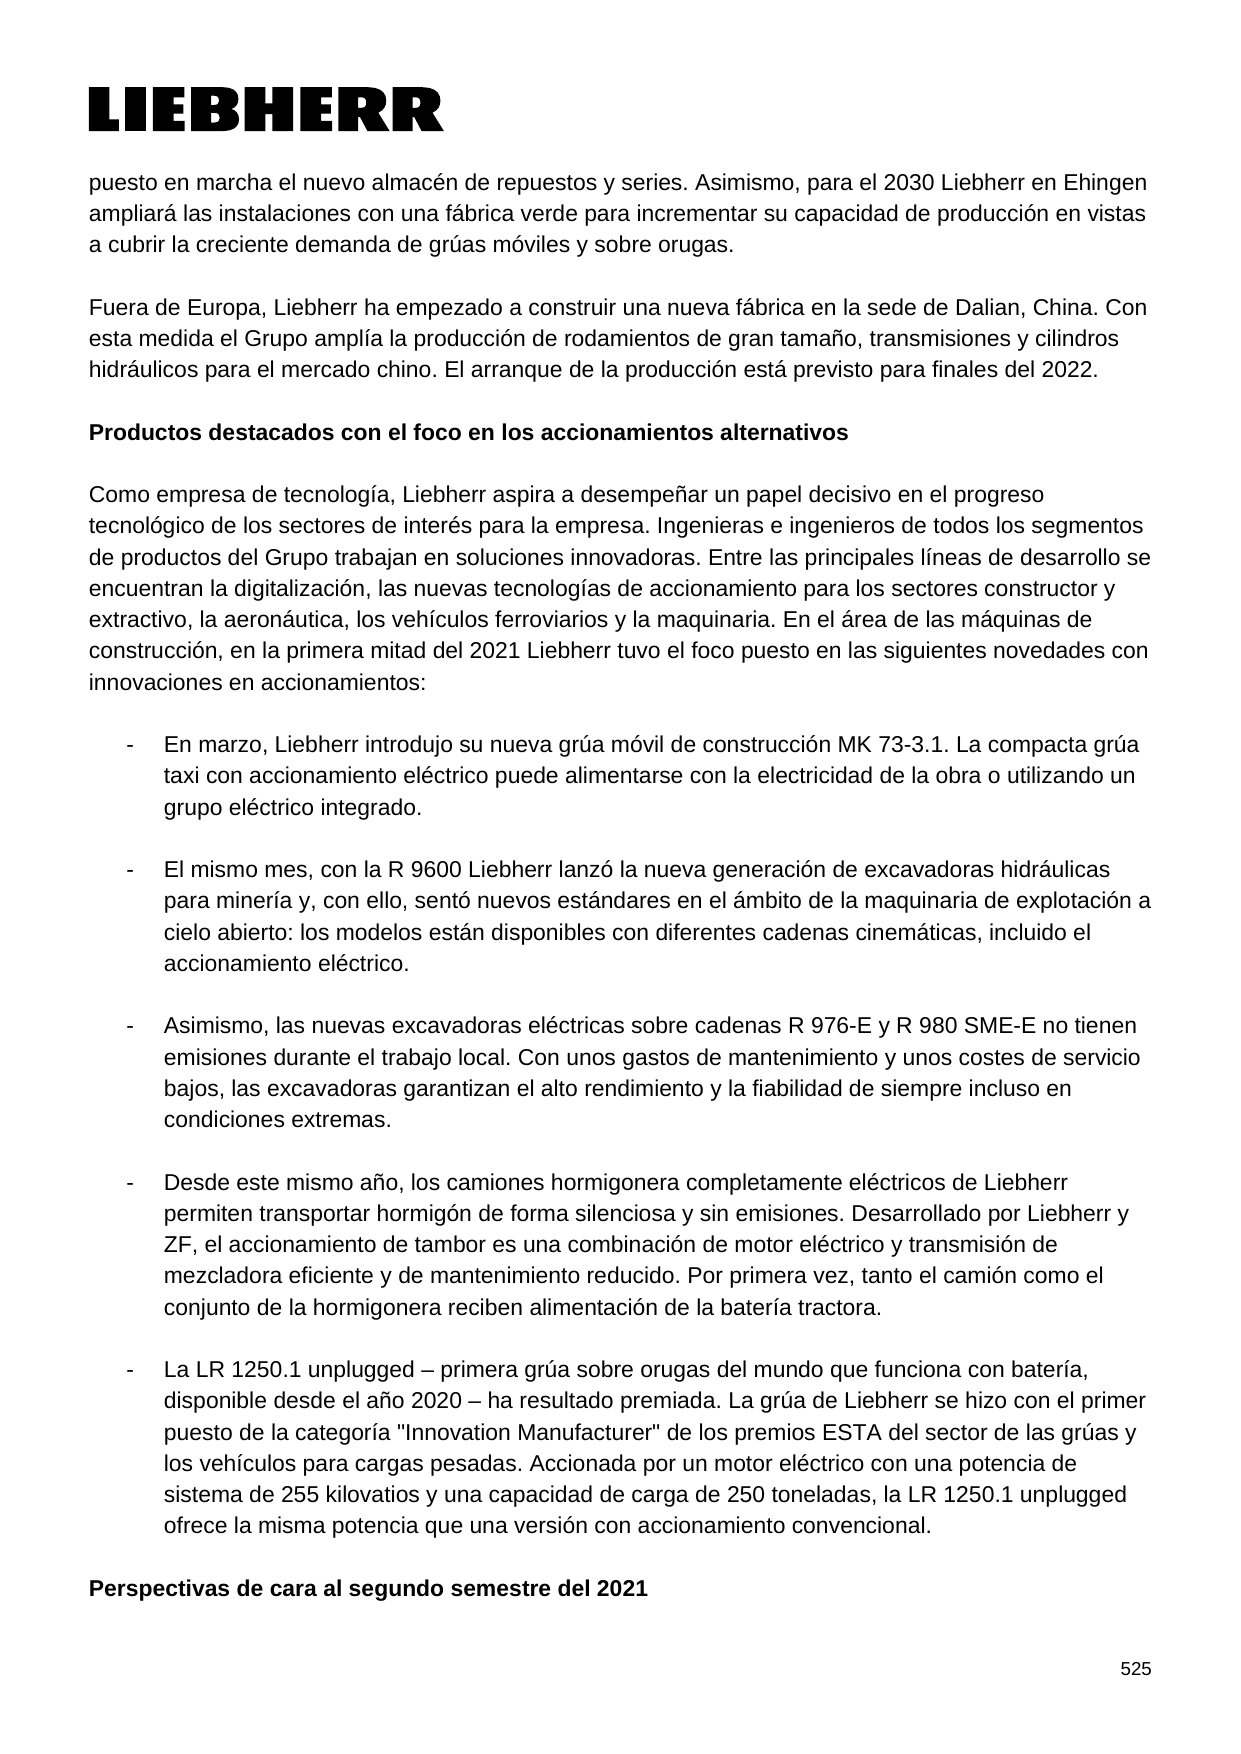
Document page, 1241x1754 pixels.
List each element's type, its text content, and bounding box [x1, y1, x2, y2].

list Asimismo, las nuevas excavadoras eléctricas sobre cadenas R 976-E y R 980 SME-E no tienen emisiones durante el trabajo local. Con unos gastos de mantenimiento y unos costes de servicio bajos, las excavadoras garantizan el alto rendimiento y la fiabilidad de siempre incluso en condiciones extremas. [126, 1009, 1152, 1134]
list Desde este mismo año, los camiones hormigonera completamente eléctricos de Liebherr permiten transportar hormigón de forma silenciosa y sin emisiones. Desarrollado por Liebherr y ZF, el accionamiento de tambor es una combinación de motor eléctrico y transmisión de mezcladora eficiente y de mantenimiento reducido. Por primera vez, tanto el camión como el conjunto de la hormigonera reciben alimentación de la batería tractora. [126, 1165, 1152, 1321]
text Como empresa de tecnología, Liebherr aspira a desempeñar un papel decisivo en el progreso tecnológico de los sectores de interés para la empresa. Ingenieras e ingenieros de todos los segmentos de productos del Grupo trabajan en soluciones innovadoras. Entre las principales líneas de desarrollo se encuentran la digitalización, las nuevas tecnologías de accionamiento para los sectores constructor y extractivo, la aeronáutica, los vehículos ferroviarios y la maquinaria. En el área de las máquinas de construcción, en la primera mitad del 2021 Liebherr tuvo el foco puesto en las siguientes novedades con innovaciones en accionamientos: [89, 478, 1152, 696]
text Fuera de Europa, Liebherr ha empezado a construir una nueva fábrica en la sede de Dalian, China. Con esta medida el Grupo amplía la producción de rodamientos de gran tamaño, transmisiones y cilindros hidráulicos para el mercado chino. El arranque de la producción está previsto para finales del 2022. [89, 290, 1152, 384]
text Perspectivas de cara al segundo semestre del 2021 [89, 1571, 1152, 1603]
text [89, 165, 1152, 259]
list La LR 1250.1 unplugged – primera grúa sobre orugas del mundo que funciona con batería, disponible desde el año 2020 – ha resultado premiada. La grúa de Liebherr se hizo con el primer puesto de la categoría "Innovation Manufacturer" de los premios ESTA del sector de las grúas y los vehículos para cargas pesadas. Accionada por un motor eléctrico con una potencia de sistema de 255 kilovatios y una capacidad de carga de 250 toneladas, la LR 1250.1 unplugged ofrece la misma potencia que una versión con accionamiento convencional. [126, 1353, 1152, 1540]
list El mismo mes, con la R 9600 Liebherr lanzó la nueva generación de excavadoras hidráulicas para minería y, con ello, sentó nuevos estándares en el ámbito de la maquinaria de explotación a cielo abierto: los modelos están disponibles con diferentes cadenas cinemáticas, incluido el accionamiento eléctrico. [126, 853, 1152, 978]
list En marzo, Liebherr introdujo su nueva grúa móvil de construcción MK 73-3.1. La compacta grúa taxi con accionamiento eléctrico puede alimentarse con la electricidad de la obra o utilizando un grupo eléctrico integrado. [126, 728, 1152, 821]
text Productos destacados con el foco en los accionamientos alternativos [89, 415, 1152, 446]
